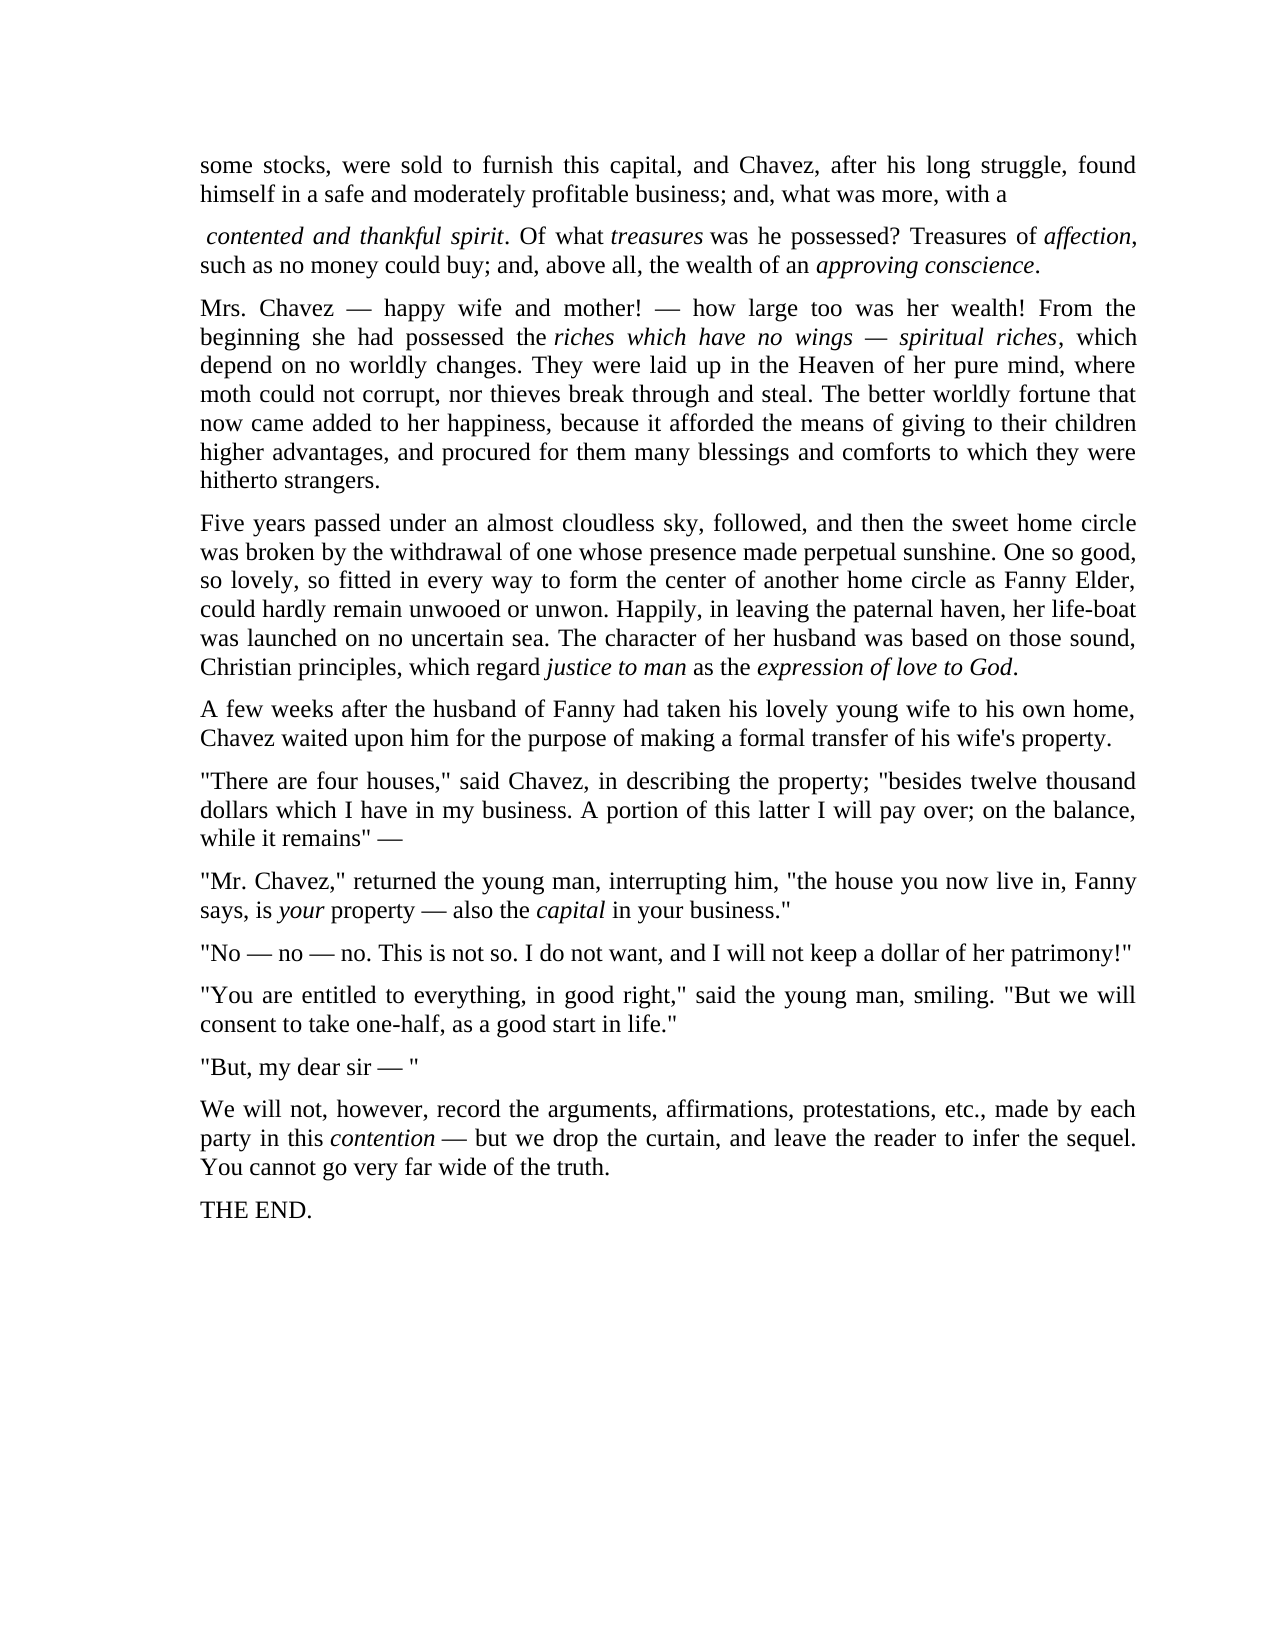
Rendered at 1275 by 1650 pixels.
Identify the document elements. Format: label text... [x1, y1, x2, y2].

text "Mr. Chavez," returned the young man, interrupting him, "the house you now live in, Fanny says, is your property — also the capital in your business." [200, 866, 1137, 924]
text A few weeks after the husband of Fanny had taken his lovely young wife to his own home, Chavez waited upon him for the purpose of making a formal transfer of his wife's property. [200, 694, 1137, 752]
text "But, my dear sir — " [200, 1052, 1137, 1081]
text "You are entitled to everything, in good right," said the young man, smiling. "But we will consent to take one-half, as a good start in life." [200, 980, 1137, 1038]
text "There are four houses," said Chavez, in describing the property; "besides twelve thousand dollars which I have in my business. A portion of this latter I will pay over; on the balance, while it remains" — [200, 766, 1137, 852]
text THE END. [200, 1195, 1137, 1223]
text Mrs. Chavez — happy wife and mother! — how large too was her wealth! From the beginning she had possessed the riches which have no wings — spiritual riches, which depend on no worldly changes. They were laid up in the Heaven of her pure mind, where moth could not corrupt, nor thieves break through and steal. The better worldly fortune that now came added to her happiness, because it afforded the means of giving to their children higher advantages, and procured for them many blessings and comforts to which they were hitherto strangers. [200, 293, 1137, 494]
text contented and thankful spirit. Of what treasures was he possessed? Treasures of affection, such as no money could buy; and, above all, the wealth of an approving conscience. [200, 221, 1137, 279]
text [200, 150, 1137, 207]
text "No — no — no. This is not so. I do not want, and I will not keep a dollar of her patrimony!" [200, 938, 1137, 966]
text Five years passed under an almost cloudless sky, followed, and then the sweet home circle was broken by the withdrawal of one whose presence made perpetual sunshine. One so good, so lovely, so fitted in every way to form the center of another home circle as Fanny Elder, could hardly remain unwooed or unwon. Happily, in leaving the paternal haven, her life-boat was launched on no uncertain sea. The character of her husband was based on those sound, Christian principles, which regard justice to man as the expression of love to God. [200, 508, 1137, 681]
text We will not, however, record the arguments, affirmations, protestations, etc., made by each party in this contention — but we drop the curtain, and leave the reader to infer the sequel. You cannot go very far wide of the truth. [200, 1094, 1137, 1181]
